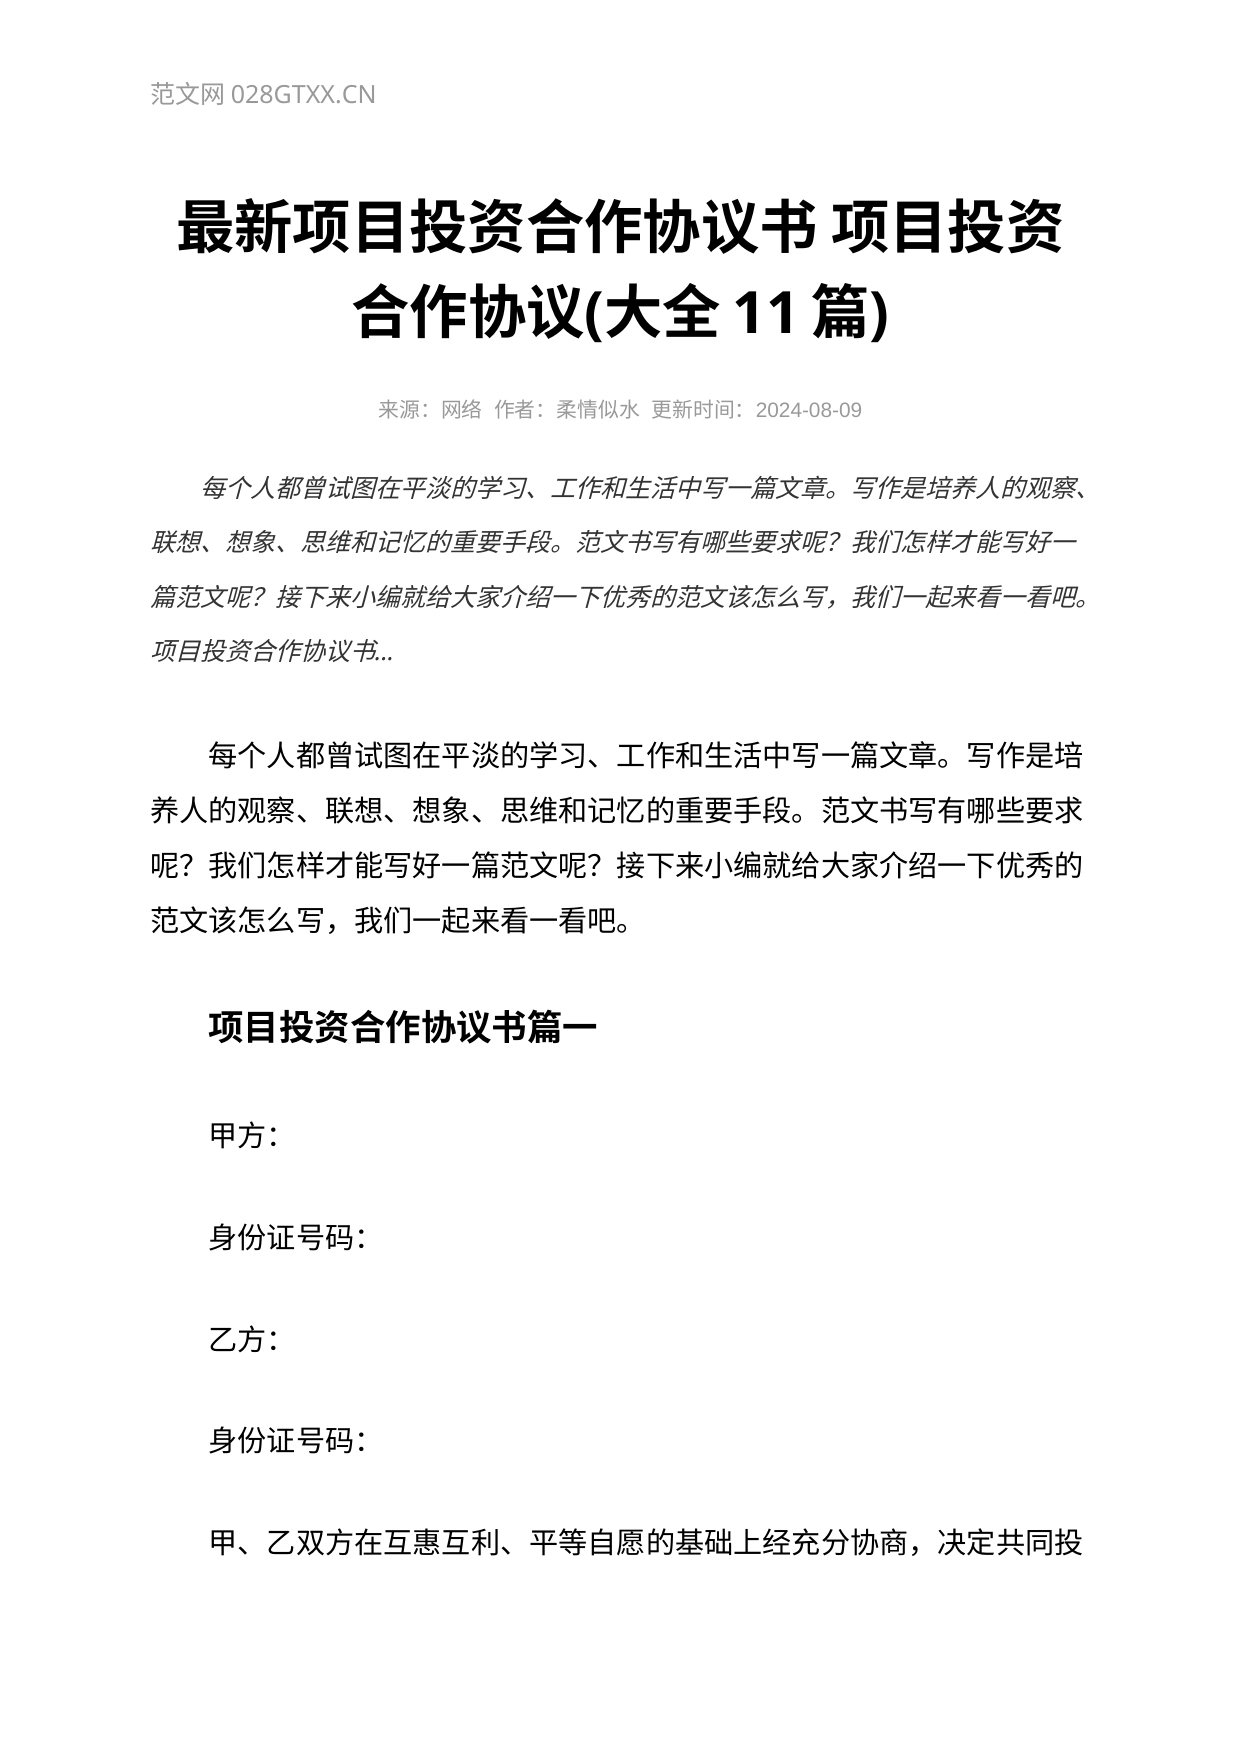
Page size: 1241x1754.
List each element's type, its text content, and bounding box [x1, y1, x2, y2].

text 每个人都曾试图在平淡的学习、工作和生活中写一篇文章。写作是培养人的观察、联想、想象、思维和记忆的重要手段。范文书写有哪些要求呢？我们怎样才能写好一篇范文呢？接下来小编就给大家介绍一下优秀的范文该怎么写，我们一起来看一看吧。项目投资合作协议书... [150, 468, 1090, 668]
text 每个人都曾试图在平淡的学习、工作和生活中写一篇文章。写作是培养人的观察、联想、想象、思维和记忆的重要手段。范文书写有哪些要求呢？我们怎样才能写好一篇范文呢？接下来小编就给大家介绍一下优秀的范文该怎么写，我们一起来看一看吧。 [150, 733, 1090, 939]
text 来源：网络 作者：柔情似水 更新时间：2024-08-09 [150, 397, 1090, 421]
text 乙方： [150, 1316, 1090, 1358]
text 身份证号码： [150, 1214, 1090, 1257]
text 项目投资合作协议书篇一 [150, 999, 1090, 1050]
text 身份证号码： [150, 1418, 1090, 1460]
text 甲方： [150, 1112, 1090, 1155]
subtitle 最新项目投资合作协议书 项目投资合作协议(大全11篇) [150, 181, 1090, 351]
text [150, 1519, 1090, 1562]
